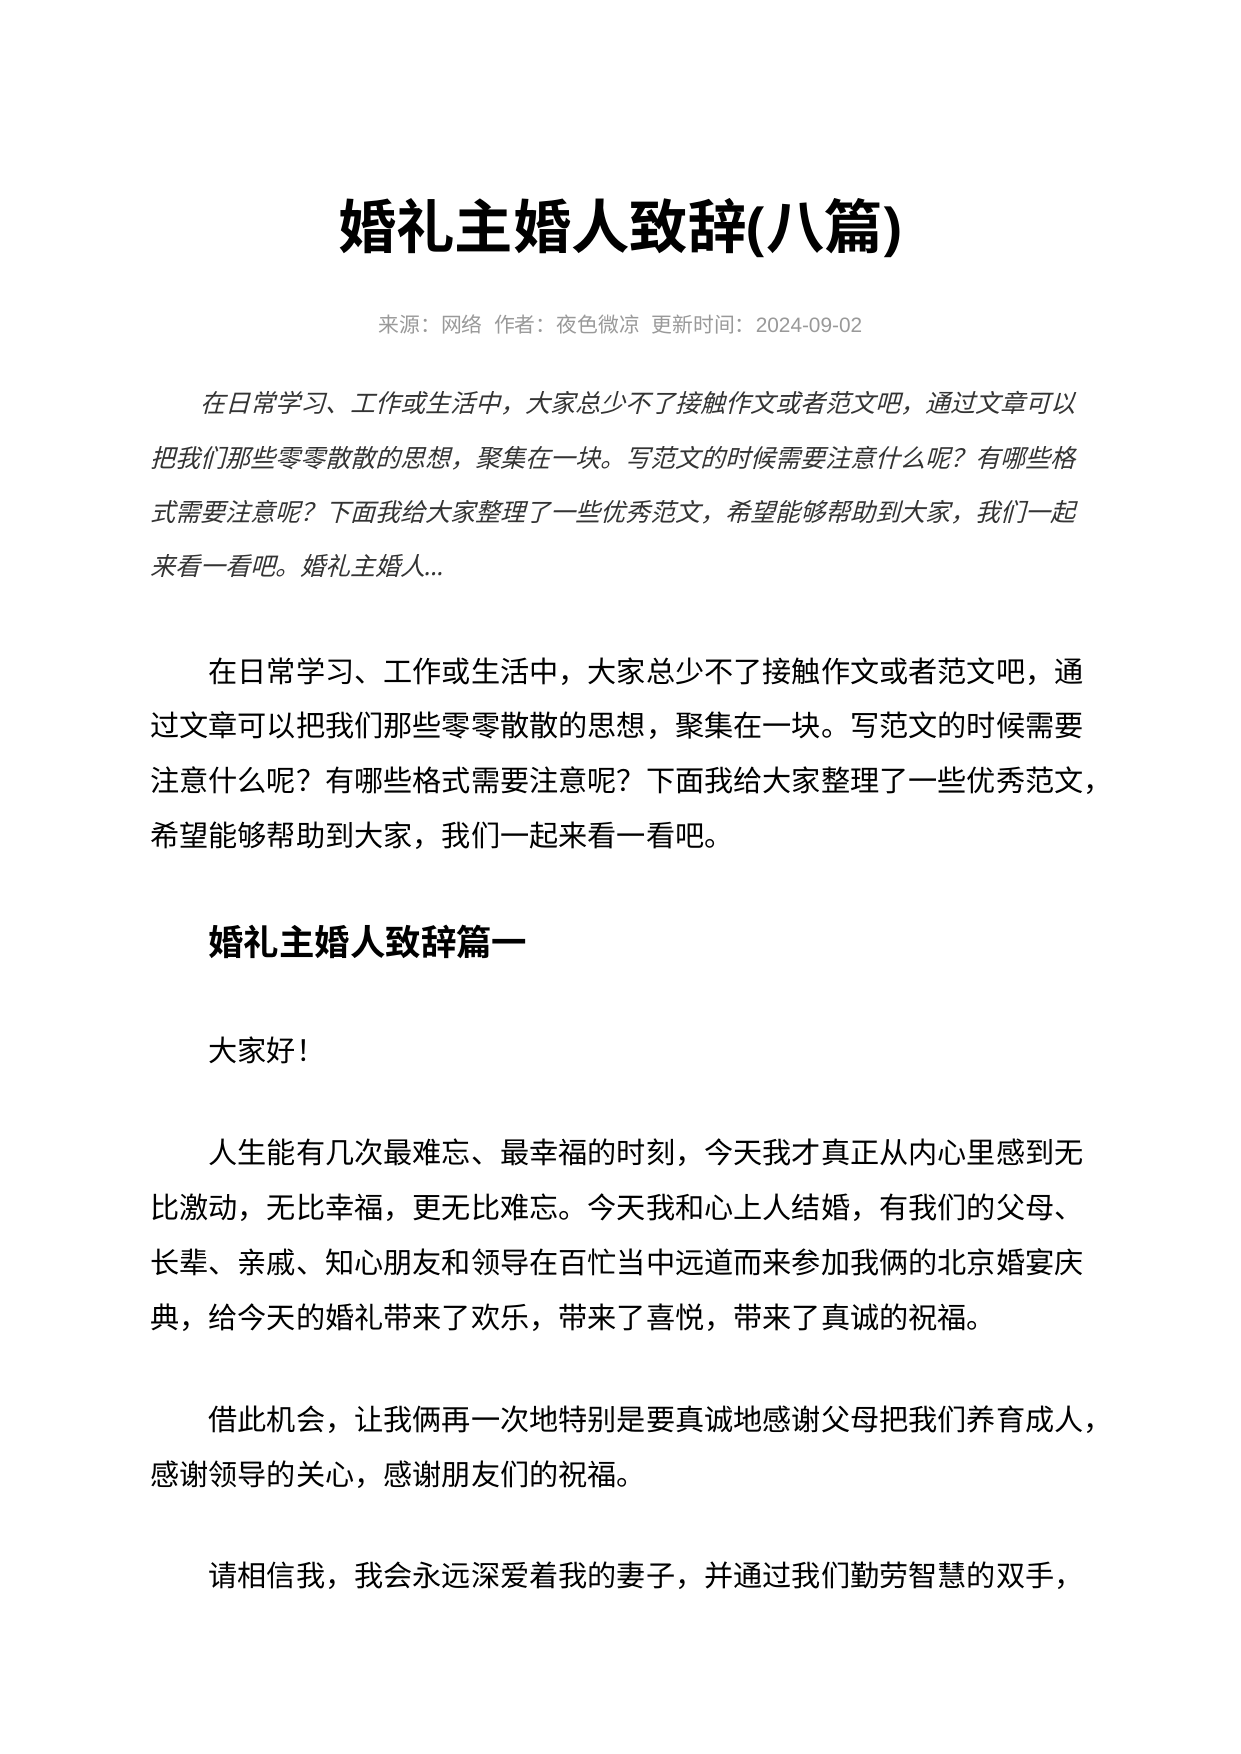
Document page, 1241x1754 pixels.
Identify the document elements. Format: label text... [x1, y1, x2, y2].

text 来源：网络 作者：夜色微凉 更新时间：2024-09-02 [150, 313, 1090, 337]
text 在日常学习、工作或生活中，大家总少不了接触作文或者范文吧，通过文章可以把我们那些零零散散的思想，聚集在一块。写范文的时候需要注意什么呢？有哪些格式需要注意呢？下面我给大家整理了一些优秀范文，希望能够帮助到大家，我们一起来看一看吧。 [150, 648, 1090, 855]
subtitle 婚礼主婚人致辞(八篇) [150, 181, 1090, 266]
text 借此机会，让我俩再一次地特别是要真诚地感谢父母把我们养育成人，感谢领导的关心，感谢朋友们的祝福。 [150, 1396, 1090, 1493]
text 在日常学习、工作或生活中，大家总少不了接触作文或者范文吧，通过文章可以把我们那些零零散散的思想，聚集在一块。写范文的时候需要注意什么呢？有哪些格式需要注意呢？下面我给大家整理了一些优秀范文，希望能够帮助到大家，我们一起来看一看吧。婚礼主婚人... [150, 384, 1090, 583]
text 大家好！ [150, 1028, 1090, 1070]
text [150, 1553, 1090, 1595]
text 婚礼主婚人致辞篇一 [150, 914, 1090, 966]
text 人生能有几次最难忘、最幸福的时刻，今天我才真正从内心里感到无比激动，无比幸福，更无比难忘。今天我和心上人结婚，有我们的父母、长辈、亲戚、知心朋友和领导在百忙当中远道而来参加我俩的北京婚宴庆典，给今天的婚礼带来了欢乐，带来了喜悦，带来了真诚的祝福。 [150, 1130, 1090, 1337]
